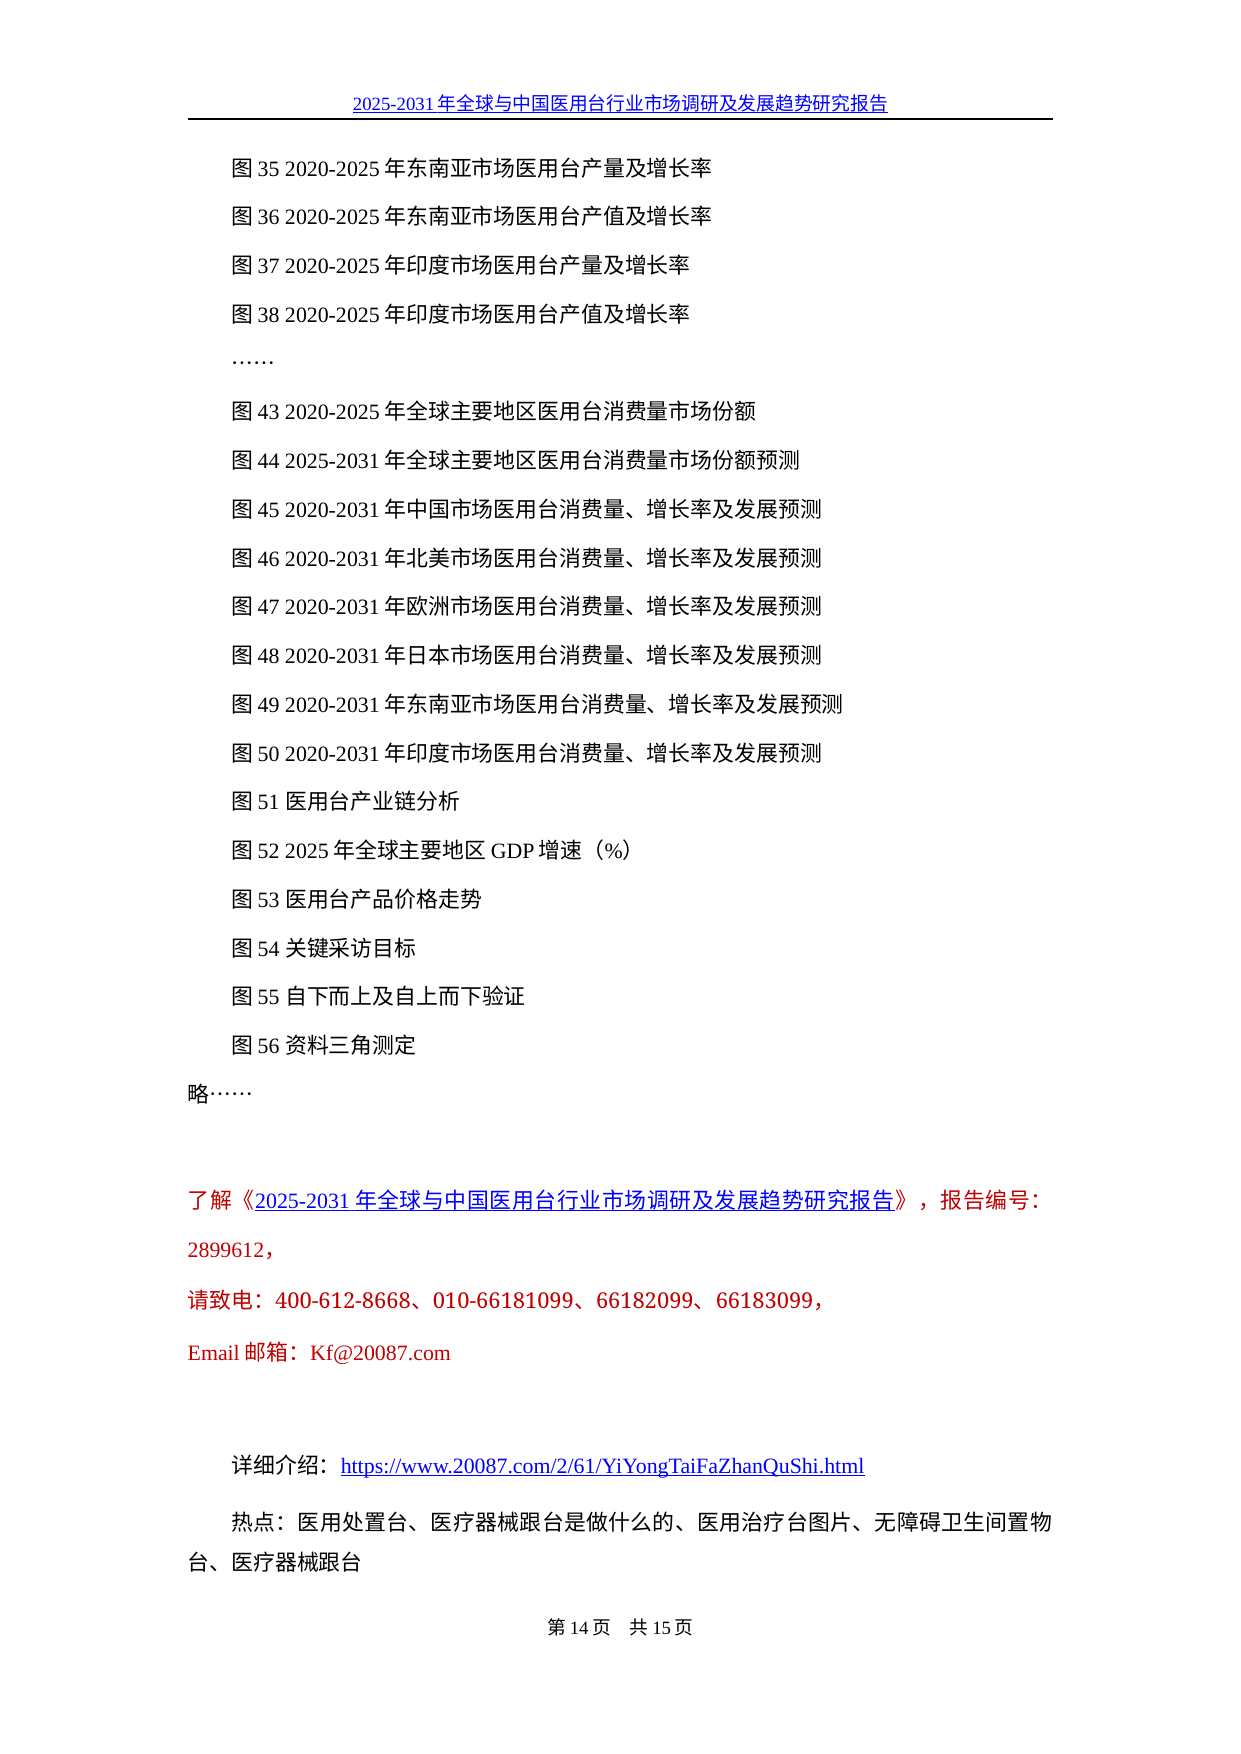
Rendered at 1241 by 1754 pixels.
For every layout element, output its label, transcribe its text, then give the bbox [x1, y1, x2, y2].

text Email邮箱：Kf@20087.com [187, 1335, 1053, 1367]
text 了解《2025-2031年全球与中国医用台行业市场调研及发展趋势研究报告》，报告编号：2899612， [187, 1183, 1053, 1264]
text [187, 150, 1053, 1109]
text 请致电：400-612-8668、010-66181099、66182099、66183099， [187, 1283, 1053, 1316]
text 热点：医用处置台、医疗器械跟台是做什么的、医用治疗台图片、无障碍卫生间置物台、医疗器械跟台 [187, 1504, 1053, 1577]
text 详细介绍：https://www.20087.com/2/61/YiYongTaiFaZhanQuShi.html [187, 1448, 1053, 1480]
